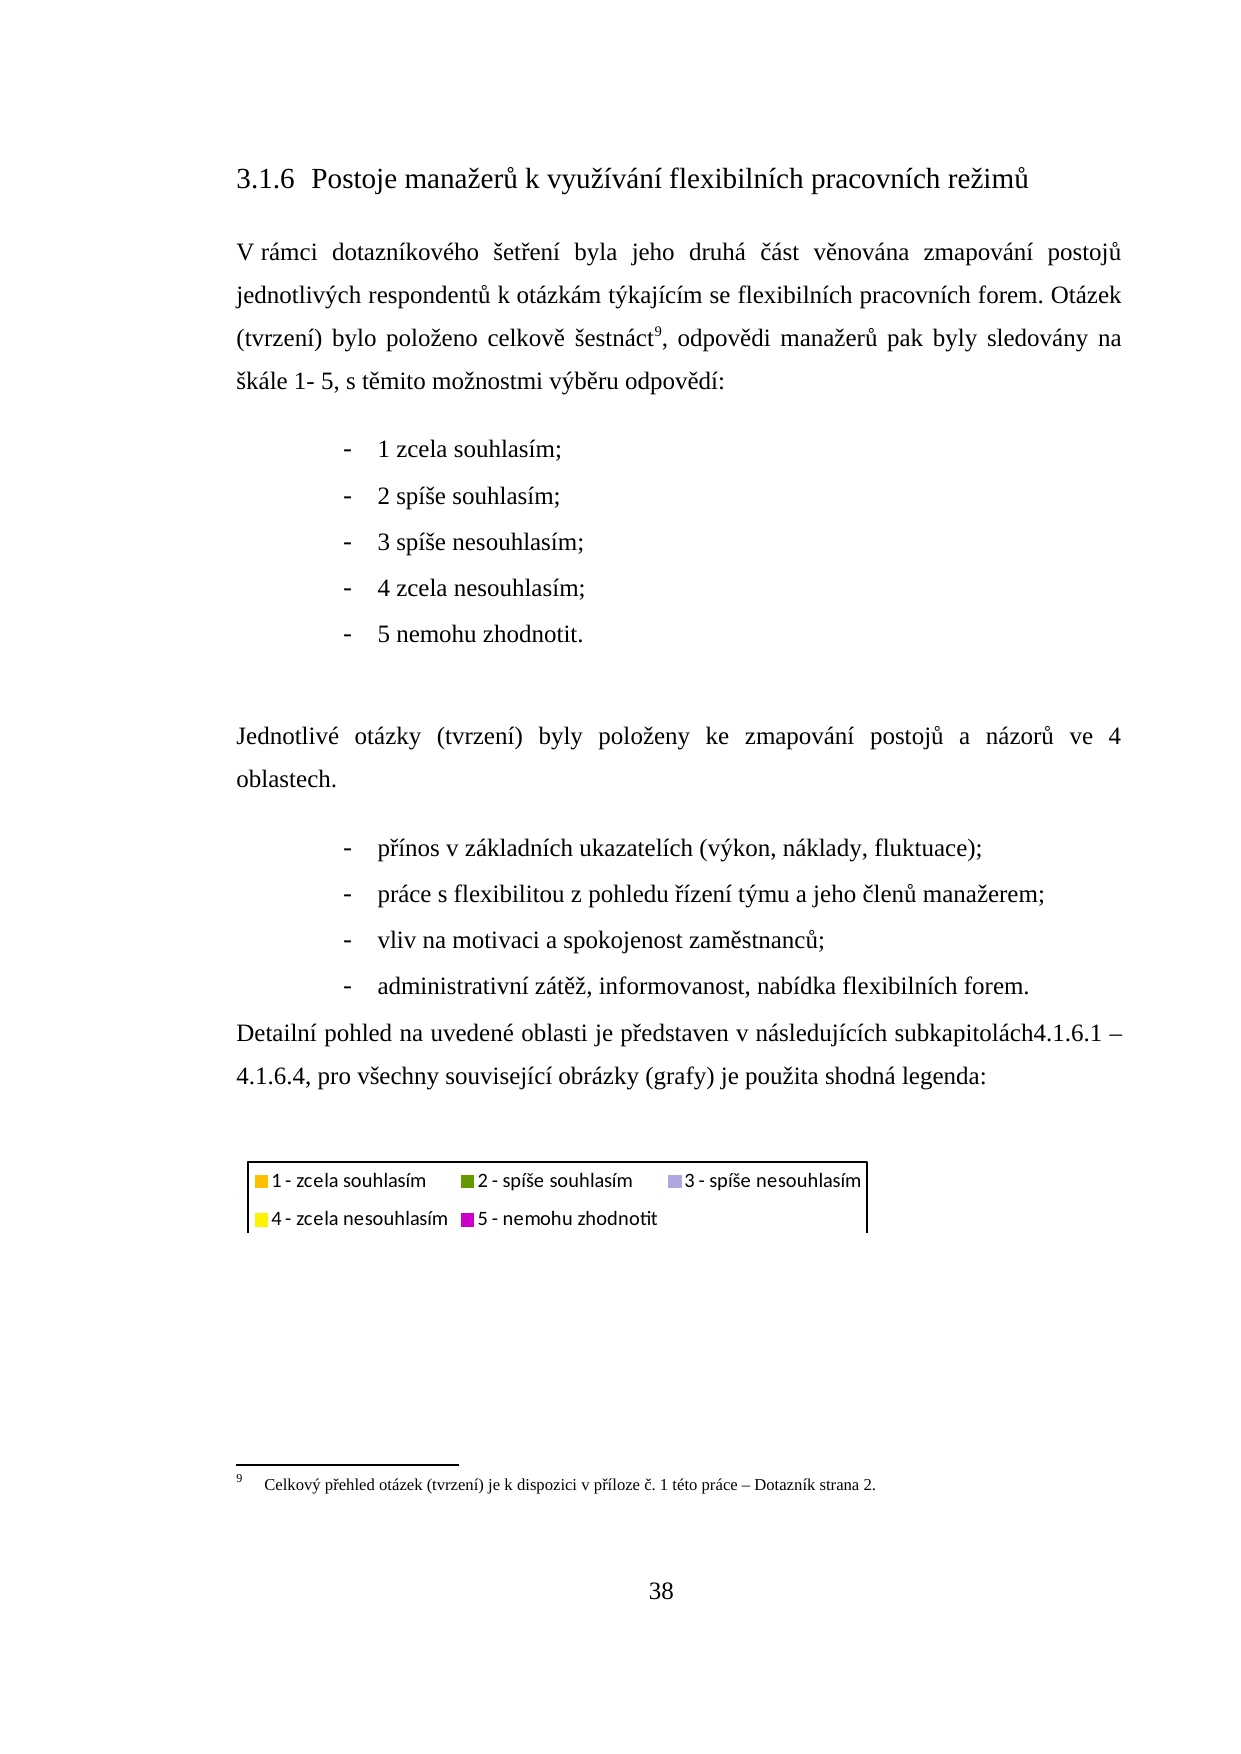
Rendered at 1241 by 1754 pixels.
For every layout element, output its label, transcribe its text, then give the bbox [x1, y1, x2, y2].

text Jednotlivé otázky (tvrzení) byly položeny ke zmapování postojů a názorů ve 4 oblastech. [236, 721, 1122, 793]
text vliv na motivaci a spokojenost zaměstnanců; [340, 925, 1122, 956]
text V rámci dotazníkového šetření byla jeho druhá část věnována zmapování postojů jednotlivých respondentů k otázkám týkajícím se flexibilních pracovních forem. Otázek (tvrzení) bylo položeno celkově šestnáct, odpovědi manažerů pak byly sledovány na škále 1- 5, s těmito možnostmi výběru odpovědí: [236, 237, 1122, 395]
list Detailní pohled na uvedené oblasti je představen v následujících subkapitolách4.1.6.1 – 4.1.6.4, pro všechny související obrázky (grafy) je použita shodná legenda: [236, 1018, 1122, 1089]
text práce s flexibilitou z pohledu řízení týmu a jeho členů manažerem; [340, 879, 1122, 910]
text 3 spíše nesouhlasím; [340, 527, 1122, 558]
text 2 spíše souhlasím; [340, 481, 1122, 512]
text přínos v základních ukazatelích (výkon, náklady, fluktuace); [340, 833, 1122, 863]
text 4 zcela nesouhlasím; [340, 573, 1122, 604]
text 5 nemohu zhodnotit. [340, 619, 1122, 650]
text 1 zcela souhlasím; [340, 434, 1122, 465]
subtitle Postoje manažerů k využívání flexibilních pracovních režimů [236, 162, 1122, 195]
text administrativní zátěž, informovanost, nabídka flexibilních forem. [340, 971, 1122, 1002]
